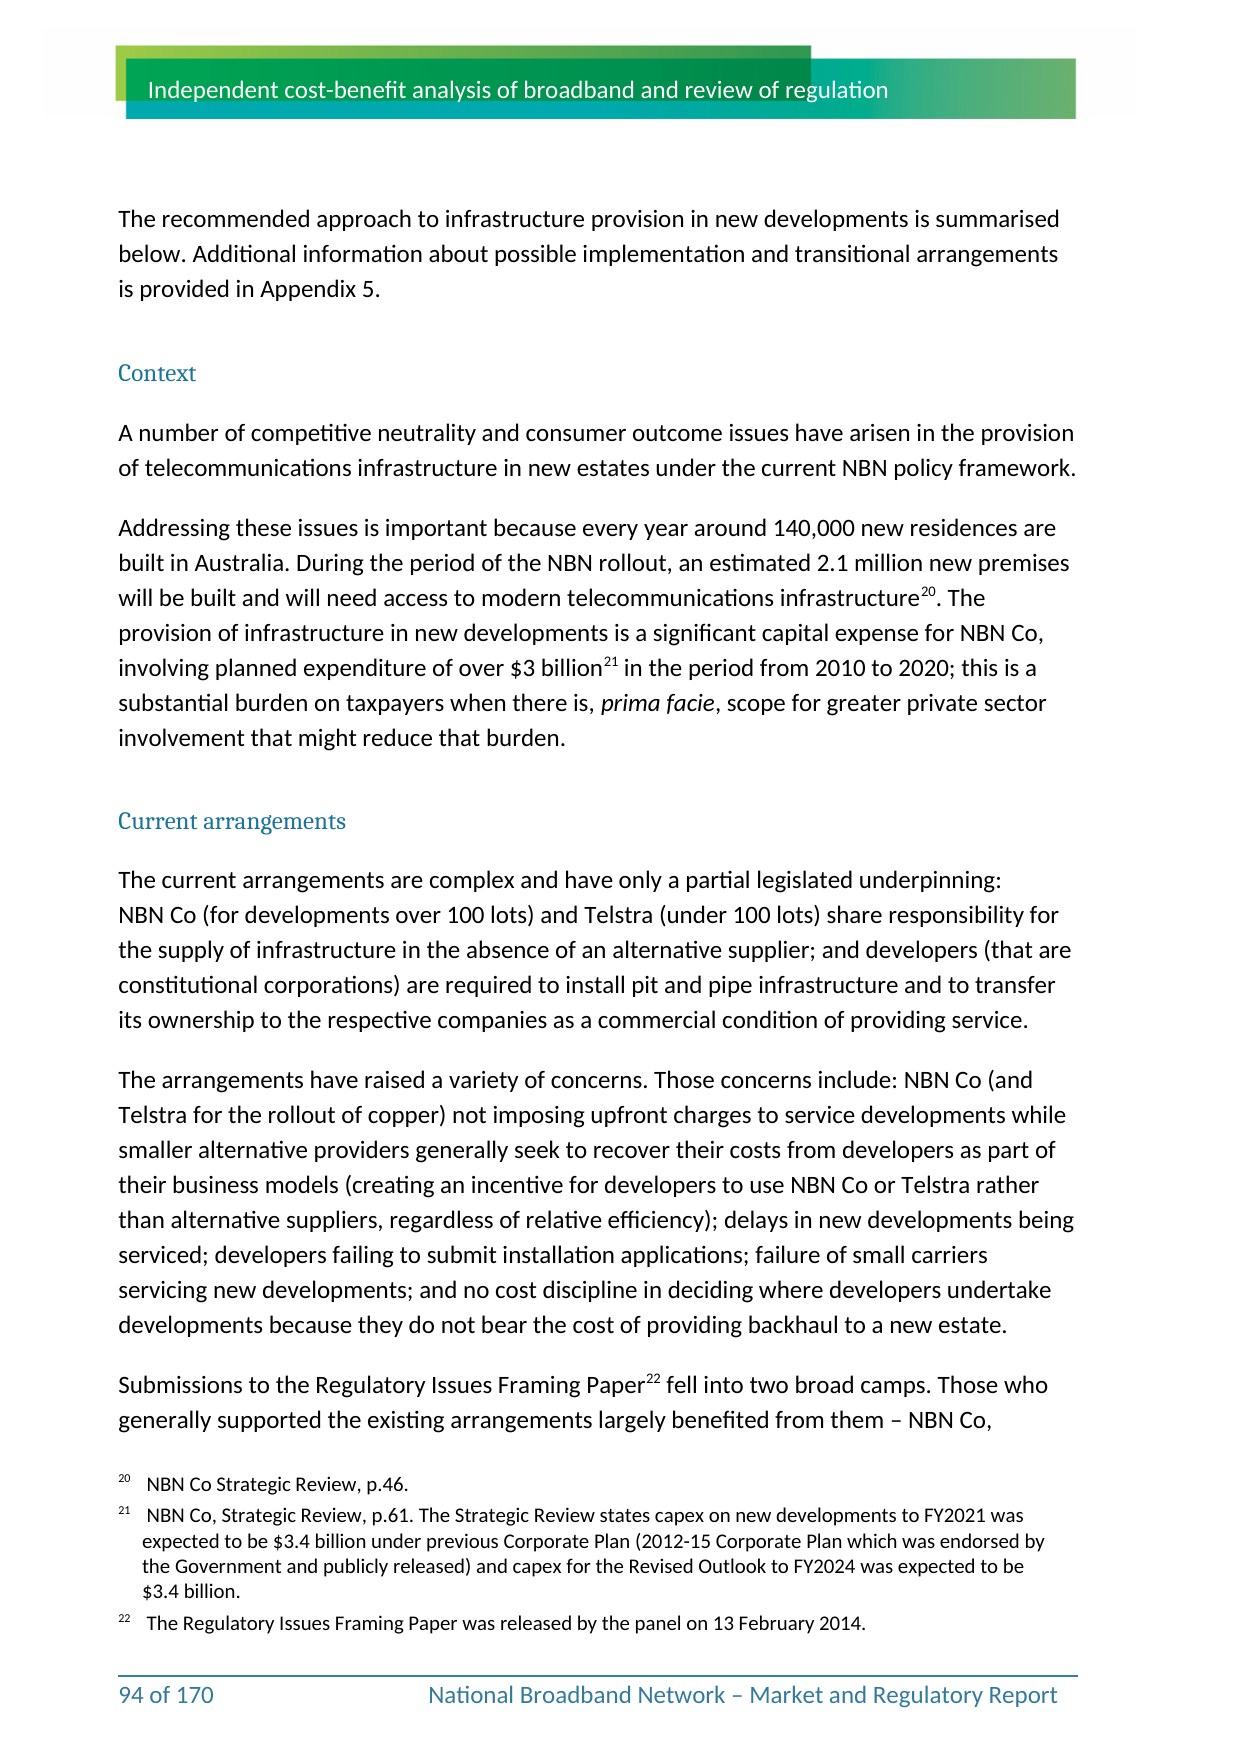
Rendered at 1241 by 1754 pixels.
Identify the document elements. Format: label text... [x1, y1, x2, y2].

text Current arrangements [118, 807, 1078, 835]
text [118, 1370, 1078, 1435]
text The current arrangements are complex and have only a partial legislated underpinning: NBN Co (for developments over 100 lots) and Telstra (under 100 lots) share responsibility for the supply of infrastructure in the absence of an alternative supplier; and developers (that are constitutional corporations) are required to install pit and pipe infrastructure and to transfer its ownership to the respective companies as a commercial condition of providing service. [118, 865, 1078, 1035]
text A number of competitive neutrality and consumer outcome issues have arisen in the provision of telecommunications infrastructure in new estates under the current NBN policy framework. [118, 417, 1078, 482]
text Context [118, 359, 1078, 387]
text The recommended approach to infrastructure provision in new developments is summarised below. Additional information about possible implementation and transitional arrangements is provided in Appendix 5. [118, 204, 1078, 304]
text Addressing these issues is important because every year around 140,000 new residences are built in Australia. During the period of the NBN rollout, an estimated 2.1 million new premises will be built and will need access to modern telecommunications infrastructure. The provision of infrastructure in new developments is a significant capital expense for NBN Co, involving planned expenditure of over $3 billion in the period from 2010 to 2020; this is a substantial burden on taxpayers when there is, prima facie, scope for greater private sector involvement that might reduce that burden. [118, 512, 1078, 752]
text The arrangements have raised a variety of concerns. Those concerns include: NBN Co (and Telstra for the rollout of copper) not imposing upfront charges to service developments while smaller alternative providers generally seek to recover their costs from developers as part of their business models (creating an incentive for developers to use NBN Co or Telstra rather than alternative suppliers, regardless of relative efficiency); delays in new developments being serviced; developers failing to submit installation applications; failure of small carriers servicing new developments; and no cost discipline in deciding where developers undertake developments because they do not bear the cost of providing backhaul to a new estate. [118, 1065, 1078, 1340]
picture [40, 26, 1138, 119]
